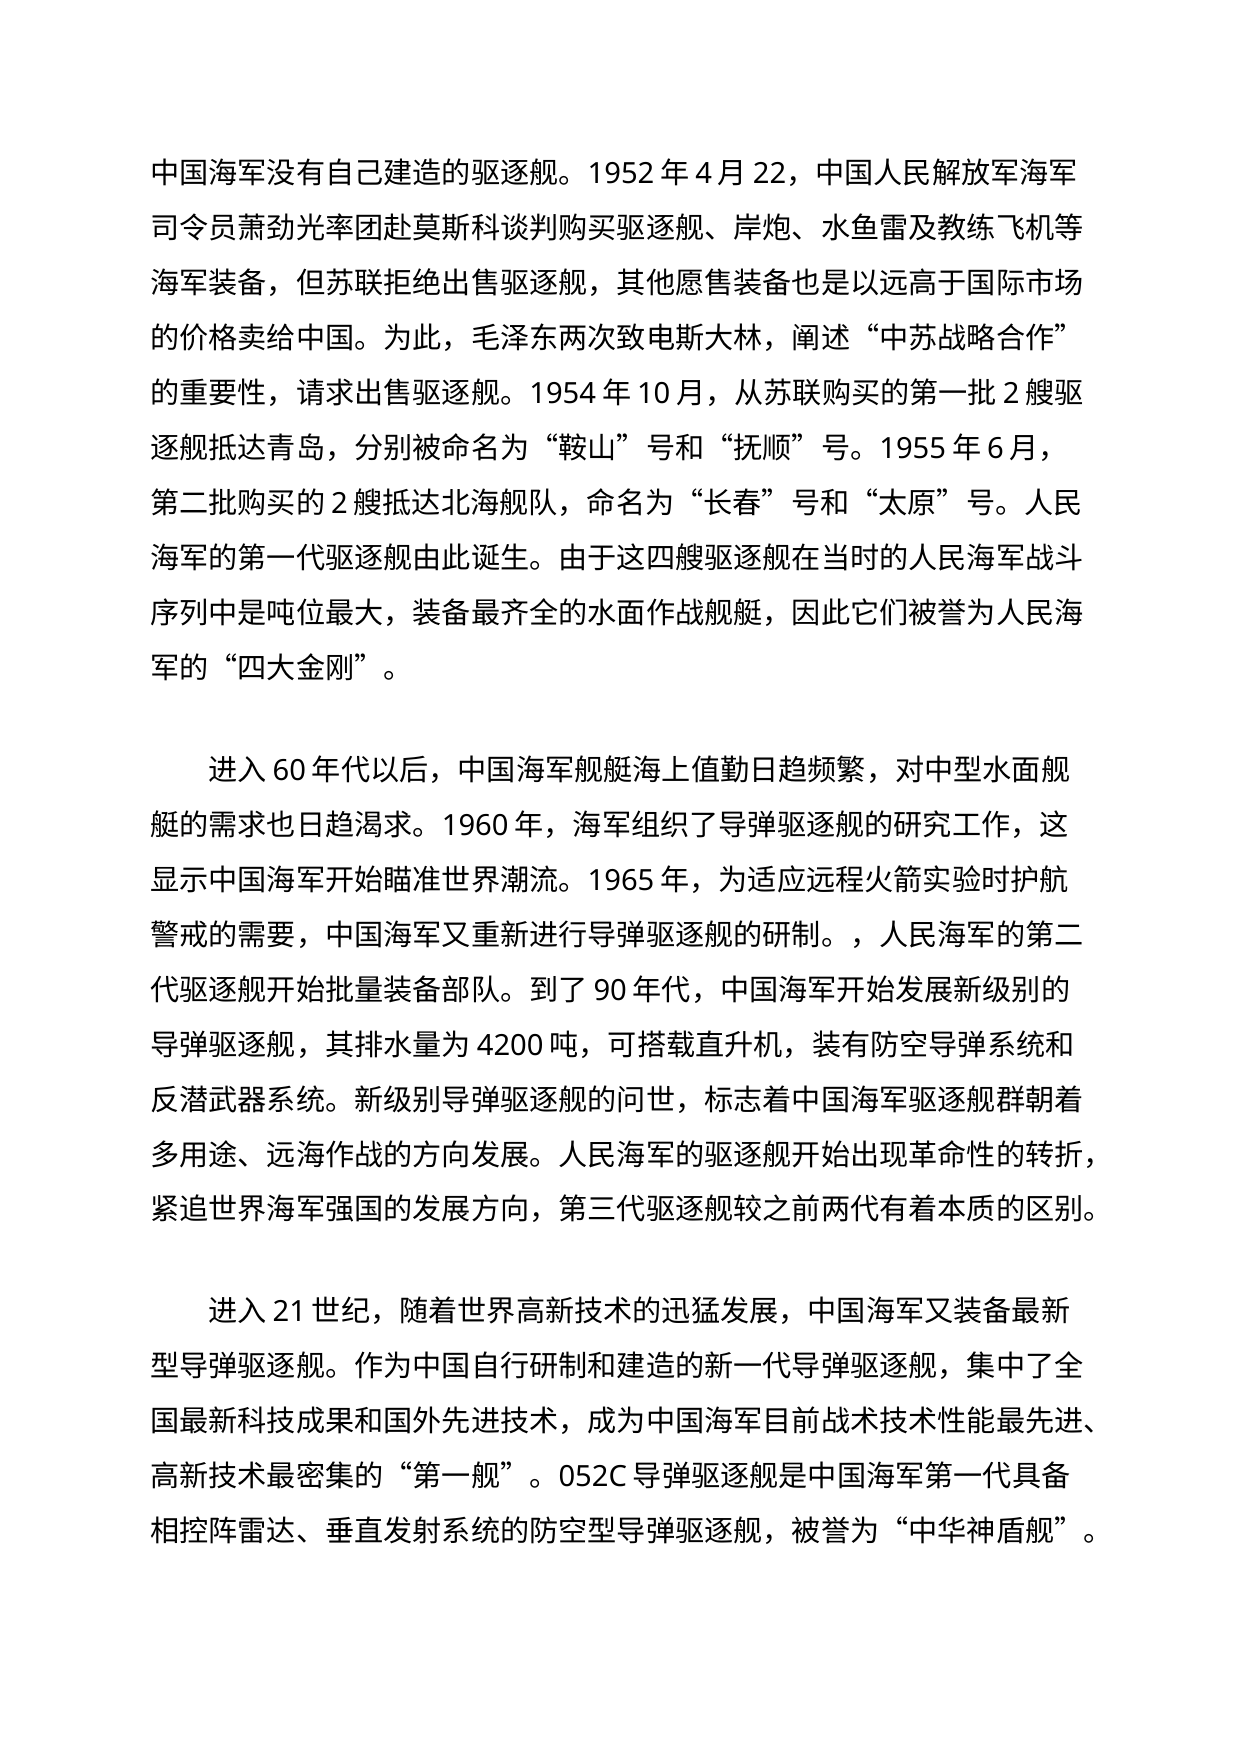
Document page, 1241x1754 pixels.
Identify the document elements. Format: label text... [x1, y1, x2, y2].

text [150, 150, 1090, 687]
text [150, 1288, 1090, 1550]
text 进入60年代以后，中国海军舰艇海上值勤日趋频繁，对中型水面舰艇的需求也日趋渴求。1960年，海军组织了导弹驱逐舰的研究工作，这显示中国海军开始瞄准世界潮流。1965年，为适应远程火箭实验时护航警戒的需要，中国海军又重新进行导弹驱逐舰的研制。，人民海军的第二代驱逐舰开始批量装备部队。到了90年代，中国海军开始发展新级别的导弹驱逐舰，其排水量为4200吨，可搭载直升机，装有防空导弹系统和反潜武器系统。新级别导弹驱逐舰的问世，标志着中国海军驱逐舰群朝着多用途、远海作战的方向发展。人民海军的驱逐舰开始出现革命性的转折，紧追世界海军强国的发展方向，第三代驱逐舰较之前两代有着本质的区别。 [150, 746, 1090, 1228]
